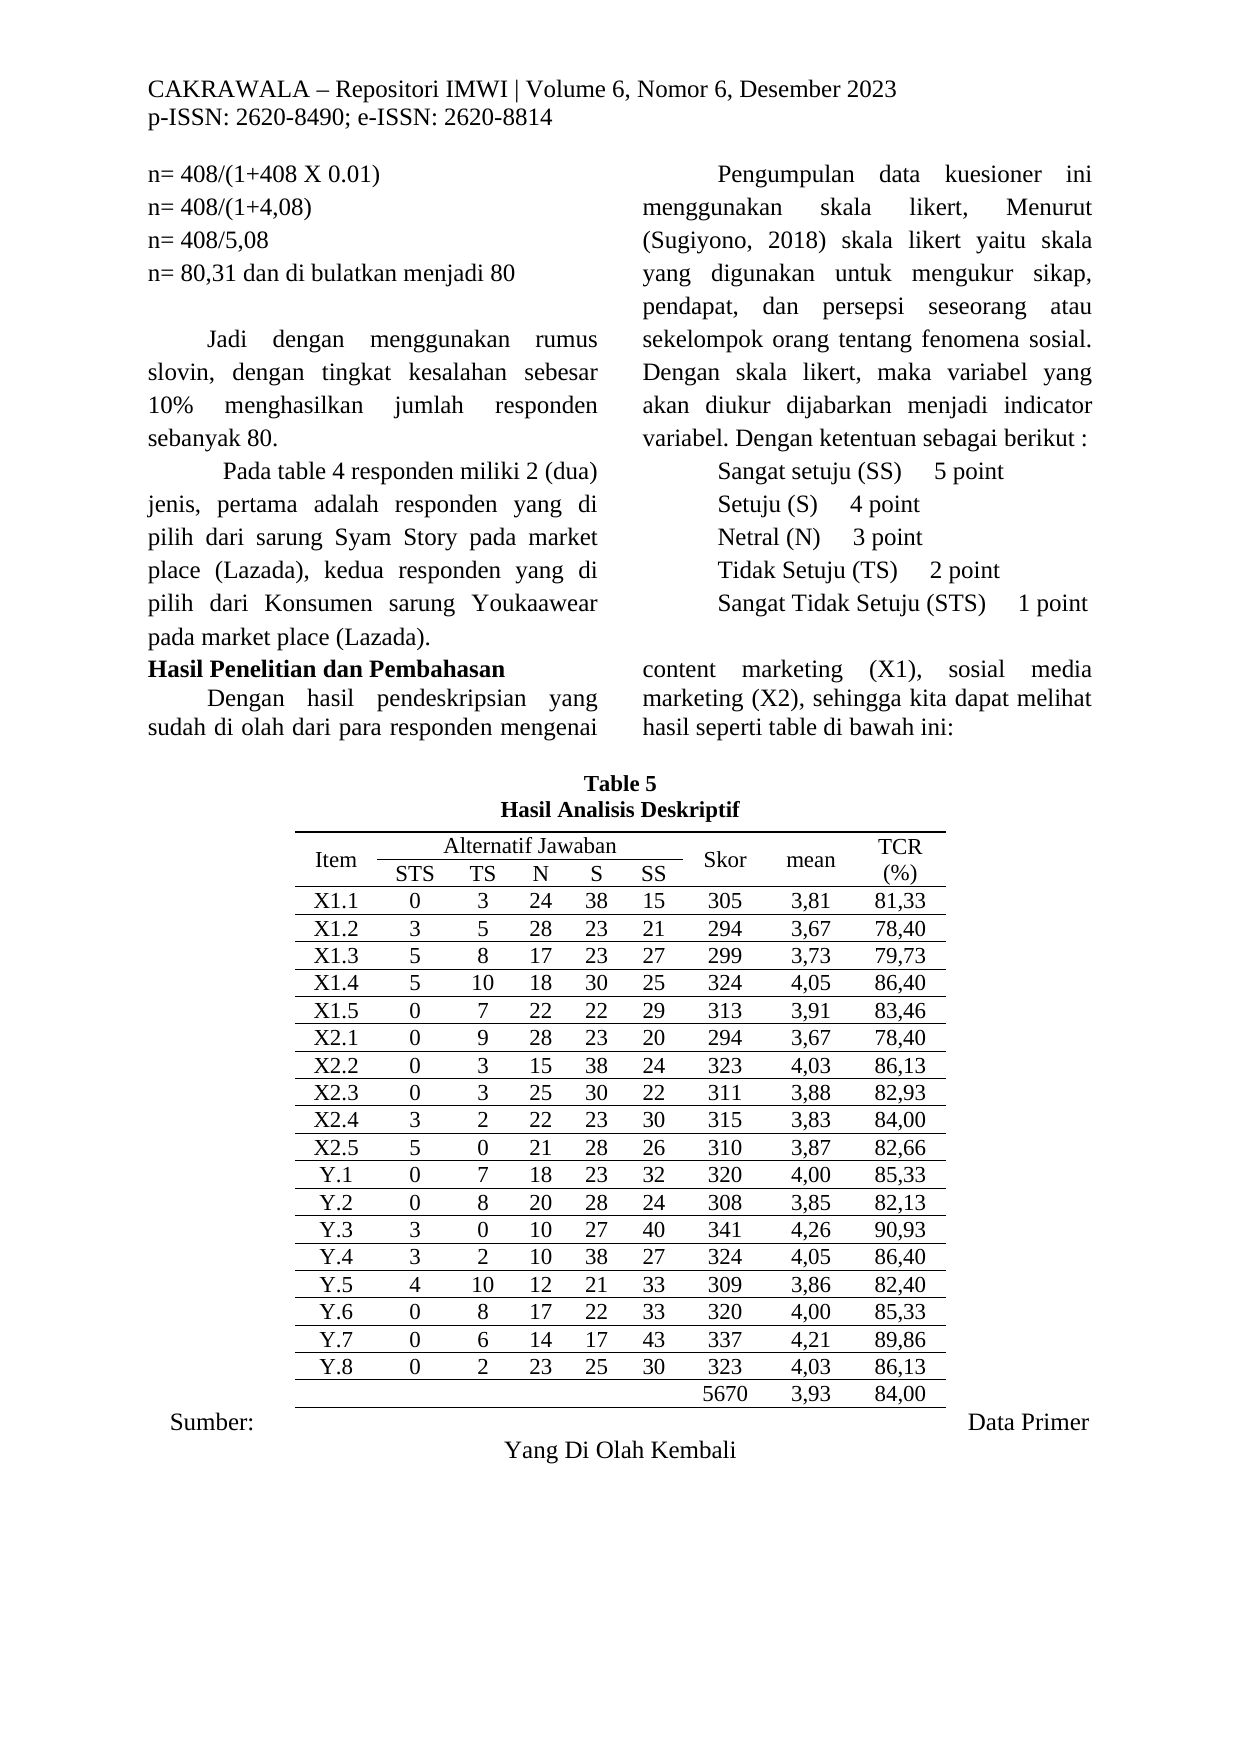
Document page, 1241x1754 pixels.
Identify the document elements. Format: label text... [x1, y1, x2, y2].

table_cell 3,81 [767, 887, 854, 914]
table_cell 14 [513, 1326, 568, 1352]
table_cell 23 [569, 915, 624, 941]
table_cell 3,83 [767, 1106, 854, 1133]
table_cell X2.4 [295, 1106, 377, 1133]
table_cell 82,93 [855, 1079, 946, 1105]
table_cell 21 [513, 1134, 568, 1160]
table_cell 24 [624, 1052, 683, 1078]
text Netral (N)  3 point [642, 522, 1092, 551]
table_cell 10 [453, 970, 513, 996]
table_cell 20 [624, 1024, 683, 1051]
table_cell S [569, 860, 624, 886]
table_cell 4,03 [767, 1353, 854, 1379]
text Table 5 [148, 769, 1092, 796]
table_cell 24 [624, 1189, 683, 1215]
text n= 408/5,08 [148, 225, 598, 254]
table_cell 17 [569, 1326, 624, 1352]
table_cell 323 [683, 1052, 767, 1078]
table_cell 0 [453, 1134, 513, 1160]
table_cell 3 [453, 887, 513, 914]
table_cell 79,73 [855, 942, 946, 968]
table_cell 86,40 [855, 1244, 946, 1270]
table_cell X2.2 [295, 1052, 377, 1078]
table_cell 324 [683, 1244, 767, 1270]
table_cell 82,13 [855, 1189, 946, 1215]
table_cell 0 [377, 1326, 453, 1352]
table_cell Y.2 [295, 1189, 377, 1215]
table_cell 4,03 [767, 1052, 854, 1078]
table_cell X1.1 [295, 887, 377, 914]
table_cell 28 [569, 1134, 624, 1160]
table_cell 29 [624, 997, 683, 1023]
table_cell 89,86 [855, 1326, 946, 1352]
table_cell 86,40 [855, 970, 946, 996]
table_cell 313 [683, 997, 767, 1023]
table_cell 5 [377, 1134, 453, 1160]
table_cell 4 [377, 1271, 453, 1297]
table_cell 3,93 [767, 1380, 854, 1407]
table_cell 38 [569, 1052, 624, 1078]
table_cell 81,33 [855, 887, 946, 914]
table_cell 82,40 [855, 1271, 946, 1297]
table_cell 3,85 [767, 1189, 854, 1215]
table_cell 2 [453, 1353, 513, 1379]
table_cell 28 [569, 1189, 624, 1215]
text Dengan hasil pendeskripsian yang sudah di olah dari para responden mengenai content marketing (X1), sosial media marketing (X2), sehingga kita dapat melihat hasil seperti table di bawah ini: [148, 683, 598, 741]
table_cell 84,00 [855, 1106, 946, 1133]
table_cell 315 [683, 1106, 767, 1133]
table_cell 90,93 [855, 1216, 946, 1242]
text Dengan hasil pendeskripsian yang sudah di olah dari para responden mengenai content marketing (X1), sosial media marketing (X2), sehingga kita dapat melihat hasil seperti table di bawah ini: [642, 654, 1092, 741]
text Hasil Analisis Deskriptif [148, 796, 1092, 822]
table_cell 22 [569, 997, 624, 1023]
table_cell 8 [453, 1189, 513, 1215]
table_header Item [295, 833, 377, 886]
table_cell STS [377, 860, 453, 886]
table_cell Y.4 [295, 1244, 377, 1270]
table_header Alternatif Jawaban [377, 833, 683, 859]
table_cell 309 [683, 1271, 767, 1297]
table_cell 85,33 [855, 1161, 946, 1188]
table_cell [569, 1380, 624, 1407]
table_cell 4,21 [767, 1326, 854, 1352]
table_cell X2.3 [295, 1079, 377, 1105]
table_cell Y.8 [295, 1353, 377, 1379]
table_cell 10 [453, 1271, 513, 1297]
table_header TCR (%) [855, 833, 946, 886]
table_cell 27 [624, 942, 683, 968]
table_cell 5 [453, 915, 513, 941]
table_cell 0 [377, 887, 453, 914]
table_cell [377, 1380, 453, 1407]
table_cell X2.1 [295, 1024, 377, 1051]
table_cell 2 [453, 1106, 513, 1133]
table_cell Y.5 [295, 1271, 377, 1297]
text Sangat setuju (SS)  5 point [642, 456, 1092, 485]
table_cell 25 [624, 970, 683, 996]
text Setuju (S)  4 point [642, 489, 1092, 518]
table_cell 10 [513, 1244, 568, 1270]
table_cell 294 [683, 915, 767, 941]
table_cell 21 [569, 1271, 624, 1297]
table_cell [295, 1380, 377, 1407]
table_cell 15 [624, 887, 683, 914]
text Tidak Setuju (TS)  2 point [642, 556, 1092, 584]
table_cell 12 [513, 1271, 568, 1297]
table_cell 0 [377, 1298, 453, 1324]
table_cell 320 [683, 1298, 767, 1324]
table_cell 0 [377, 1024, 453, 1051]
table_cell 3 [377, 1106, 453, 1133]
table_cell 20 [513, 1189, 568, 1215]
table_cell 82,66 [855, 1134, 946, 1160]
table_cell 294 [683, 1024, 767, 1051]
table_header mean [767, 833, 854, 886]
text n= 80,31 dan di bulatkan menjadi 80 [148, 258, 598, 287]
table_cell 21 [624, 915, 683, 941]
table_cell 27 [569, 1216, 624, 1242]
table_cell 84,00 [855, 1380, 946, 1407]
table_cell 30 [624, 1353, 683, 1379]
table_cell 3,67 [767, 915, 854, 941]
table_cell 86,13 [855, 1052, 946, 1078]
table_cell X1.2 [295, 915, 377, 941]
table_cell 25 [569, 1353, 624, 1379]
table_cell 305 [683, 887, 767, 914]
table_cell 8 [453, 1298, 513, 1324]
table_cell 4,05 [767, 1244, 854, 1270]
table_cell 18 [513, 1161, 568, 1188]
table_cell X1.3 [295, 942, 377, 968]
table_cell Y.7 [295, 1326, 377, 1352]
table_cell 22 [624, 1079, 683, 1105]
table_cell 18 [513, 970, 568, 996]
table_cell 5670 [683, 1380, 767, 1407]
table_cell 38 [569, 887, 624, 914]
table_cell 25 [513, 1079, 568, 1105]
table_cell 0 [377, 1079, 453, 1105]
table_cell 78,40 [855, 915, 946, 941]
table_cell 5 [377, 970, 453, 996]
table_cell 7 [453, 1161, 513, 1188]
table_cell [453, 1380, 513, 1407]
table_cell 4,05 [767, 970, 854, 996]
table_cell 3 [453, 1079, 513, 1105]
table_cell 0 [377, 1353, 453, 1379]
table_cell 320 [683, 1161, 767, 1188]
table_cell 337 [683, 1326, 767, 1352]
table_cell 32 [624, 1161, 683, 1188]
table_cell [513, 1380, 568, 1407]
table_cell TS [453, 860, 513, 886]
table_cell 0 [377, 1189, 453, 1215]
table_cell 3 [377, 915, 453, 941]
table_cell [624, 1380, 683, 1407]
table_cell 311 [683, 1079, 767, 1105]
table_cell 0 [377, 1052, 453, 1078]
text Jadi dengan menggunakan rumus slovin, dengan tingkat kesalahan sebesar 10% menghasilkan jumlah responden sebanyak 80. [148, 324, 598, 452]
table_cell 23 [569, 942, 624, 968]
table_cell 24 [513, 887, 568, 914]
table_cell 3,86 [767, 1271, 854, 1297]
table_cell 28 [513, 915, 568, 941]
table_cell 23 [569, 1024, 624, 1051]
table_cell 3,73 [767, 942, 854, 968]
table_cell 299 [683, 942, 767, 968]
table_cell 22 [513, 997, 568, 1023]
table_cell 28 [513, 1024, 568, 1051]
text Sangat Tidak Setuju (STS)  1 point [642, 588, 1092, 617]
text Sumber: Data Primer Yang Di Olah Kembali [148, 1407, 1092, 1464]
table_cell 3,67 [767, 1024, 854, 1051]
table_cell 38 [569, 1244, 624, 1270]
table_cell 4,26 [767, 1216, 854, 1242]
table_cell 22 [513, 1106, 568, 1133]
table_cell X1.5 [295, 997, 377, 1023]
table_cell 6 [453, 1326, 513, 1352]
table_cell 0 [453, 1216, 513, 1242]
text Pada table 4 responden miliki 2 (dua) jenis, pertama adalah responden yang di pilih dari sarung Syam Story pada market place (Lazada), kedua responden yang di pilih dari Konsumen sarung Youkaawear pada market place (Lazada). [148, 456, 598, 650]
table_cell 2 [453, 1244, 513, 1270]
table_cell 3 [377, 1216, 453, 1242]
table_cell 0 [377, 1161, 453, 1188]
table_cell 310 [683, 1134, 767, 1160]
table_cell 3 [453, 1052, 513, 1078]
table_cell 10 [513, 1216, 568, 1242]
table_cell 17 [513, 942, 568, 968]
table_cell 341 [683, 1216, 767, 1242]
table_cell 22 [569, 1298, 624, 1324]
table_cell 83,46 [855, 997, 946, 1023]
table_cell 3,88 [767, 1079, 854, 1105]
table_cell 23 [569, 1106, 624, 1133]
table_cell 30 [624, 1106, 683, 1133]
table_cell N [513, 860, 568, 886]
table_cell 27 [624, 1244, 683, 1270]
table_cell X1.4 [295, 970, 377, 996]
text Hasil Penelitian dan Pembahasan [148, 654, 598, 683]
table_cell 3,87 [767, 1134, 854, 1160]
table_cell 15 [513, 1052, 568, 1078]
table_cell 23 [569, 1161, 624, 1188]
table_cell 7 [453, 997, 513, 1023]
table_cell 308 [683, 1189, 767, 1215]
table_cell 40 [624, 1216, 683, 1242]
table_cell 86,13 [855, 1353, 946, 1379]
table_cell 23 [513, 1353, 568, 1379]
table_cell 324 [683, 970, 767, 996]
table_cell 3,91 [767, 997, 854, 1023]
table_cell 33 [624, 1271, 683, 1297]
table_cell Y.3 [295, 1216, 377, 1242]
table_cell 30 [569, 970, 624, 996]
table_cell X2.5 [295, 1134, 377, 1160]
text n= 408/(1+4,08) [148, 192, 598, 221]
table_cell SS [624, 860, 683, 886]
table_cell 323 [683, 1353, 767, 1379]
table_cell 3 [377, 1244, 453, 1270]
table_cell Y.1 [295, 1161, 377, 1188]
table_cell 8 [453, 942, 513, 968]
text n= 408/(1+408 X 0.01) [148, 159, 598, 188]
table_cell 78,40 [855, 1024, 946, 1051]
table_cell 5 [377, 942, 453, 968]
table_cell 9 [453, 1024, 513, 1051]
table_header Skor [683, 833, 767, 886]
table_cell 4,00 [767, 1298, 854, 1324]
table_cell 43 [624, 1326, 683, 1352]
table_cell 4,00 [767, 1161, 854, 1188]
text Pengumpulan data kuesioner ini menggunakan skala likert, Menurut skala likert yaitu skala yang digunakan untuk mengukur sikap, pendapat, dan persepsi seseorang atau sekelompok orang tentang fenomena sosial. Dengan skala likert, maka variabel yang akan diukur dijabarkan menjadi indicator variabel. Dengan ketentuan sebagai berikut : [642, 159, 1092, 452]
table_cell 30 [569, 1079, 624, 1105]
table_cell 33 [624, 1298, 683, 1324]
table_cell 17 [513, 1298, 568, 1324]
table_cell 26 [624, 1134, 683, 1160]
table_cell 0 [377, 997, 453, 1023]
table_cell 85,33 [855, 1298, 946, 1324]
table_cell Y.6 [295, 1298, 377, 1324]
